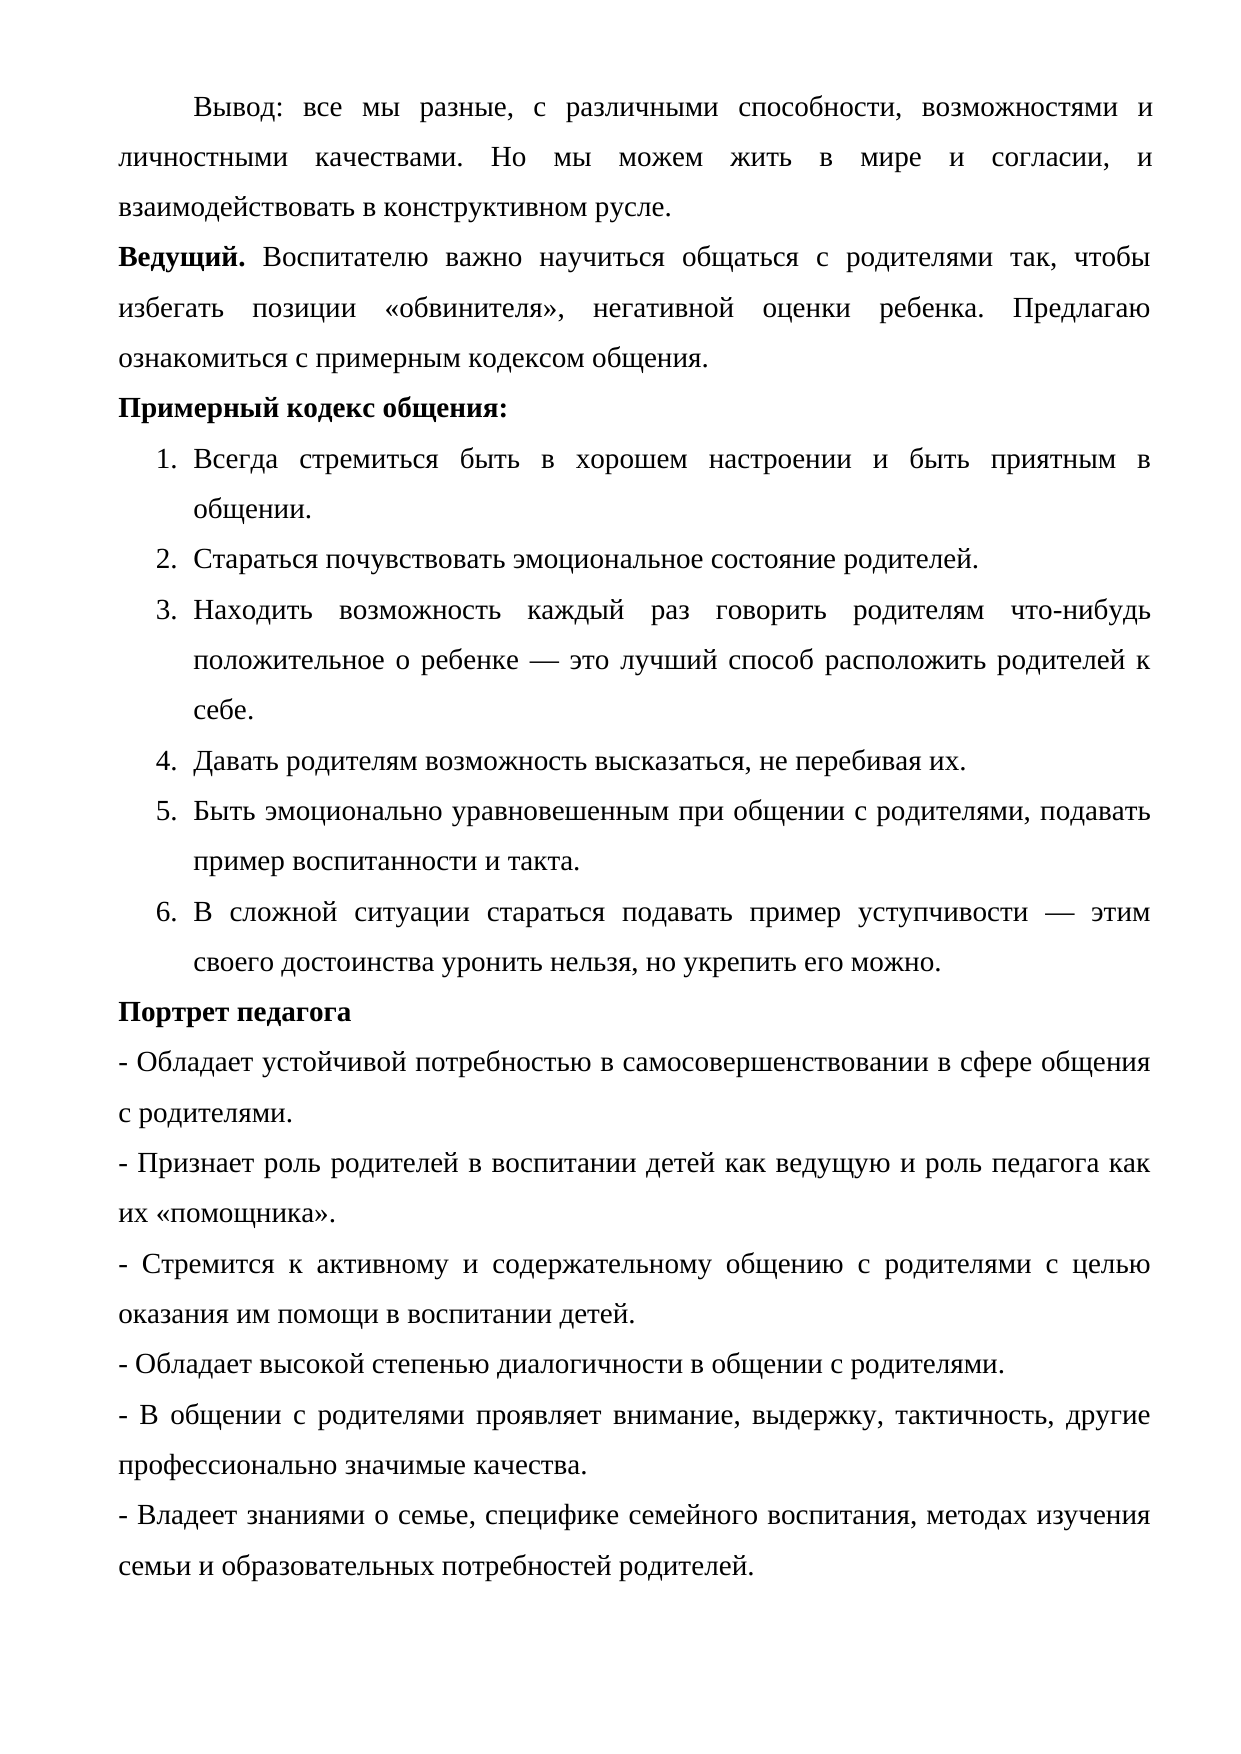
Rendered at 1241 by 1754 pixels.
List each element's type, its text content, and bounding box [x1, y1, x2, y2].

list Находить возможность каждый раз говорить родителям что-нибудь положительное о ребенке — это лучший способ расположить родителей к себе. [156, 592, 1152, 726]
text - Признает роль родителей в воспитании детей как ведущую и роль педагога как их «помощника». [118, 1145, 1152, 1229]
list В сложной ситуации стараться подавать пример уступчивости — этим своего достоинства уронить нельзя, но укрепить его можно. [156, 894, 1152, 977]
text - Владеет знаниями о семье, специфике семейного воспитания, методах изучения семьи и образовательных потребностей родителей. [118, 1497, 1152, 1581]
text Примерный кодекс общения: [118, 391, 1152, 424]
text - Обладает устойчивой потребностью в самосовершенствовании в сфере общения с родителями. [118, 1044, 1152, 1128]
list Всегда стремиться быть в хорошем настроении и быть приятным в общении. [156, 441, 1152, 525]
text Вывод: все мы разные, с различными способности, возможностями и личностными качествами. Но мы можем жить в мире и согласии, и взаимодействовать в конструктивном русле. [118, 89, 1154, 223]
text Ведущий. Воспитателю важно научиться общаться с родителями так, чтобы избегать позиции «обвинителя», негативной оценки ребенка. Предлагаю ознакомиться с примерным кодексом общения. [118, 239, 1152, 374]
list Стараться почувствовать эмоциональное состояние родителей. [156, 541, 1152, 575]
text - Стремится к активному и содержательному общению с родителями с целью оказания им помощи в воспитании детей. [118, 1246, 1152, 1330]
text - В общении с родителями проявляет внимание, выдержку, тактичность, другие профессионально значимые качества. [118, 1397, 1152, 1481]
list Быть эмоционально уравновешенным при общении с родителями, подавать пример воспитанности и такта. [156, 793, 1152, 877]
text Портрет педагога [118, 994, 1152, 1028]
list Давать родителям возможность высказаться, не перебивая их. [156, 743, 1152, 776]
text - Обладает высокой степенью диалогичности в общении с родителями. [118, 1346, 1152, 1380]
